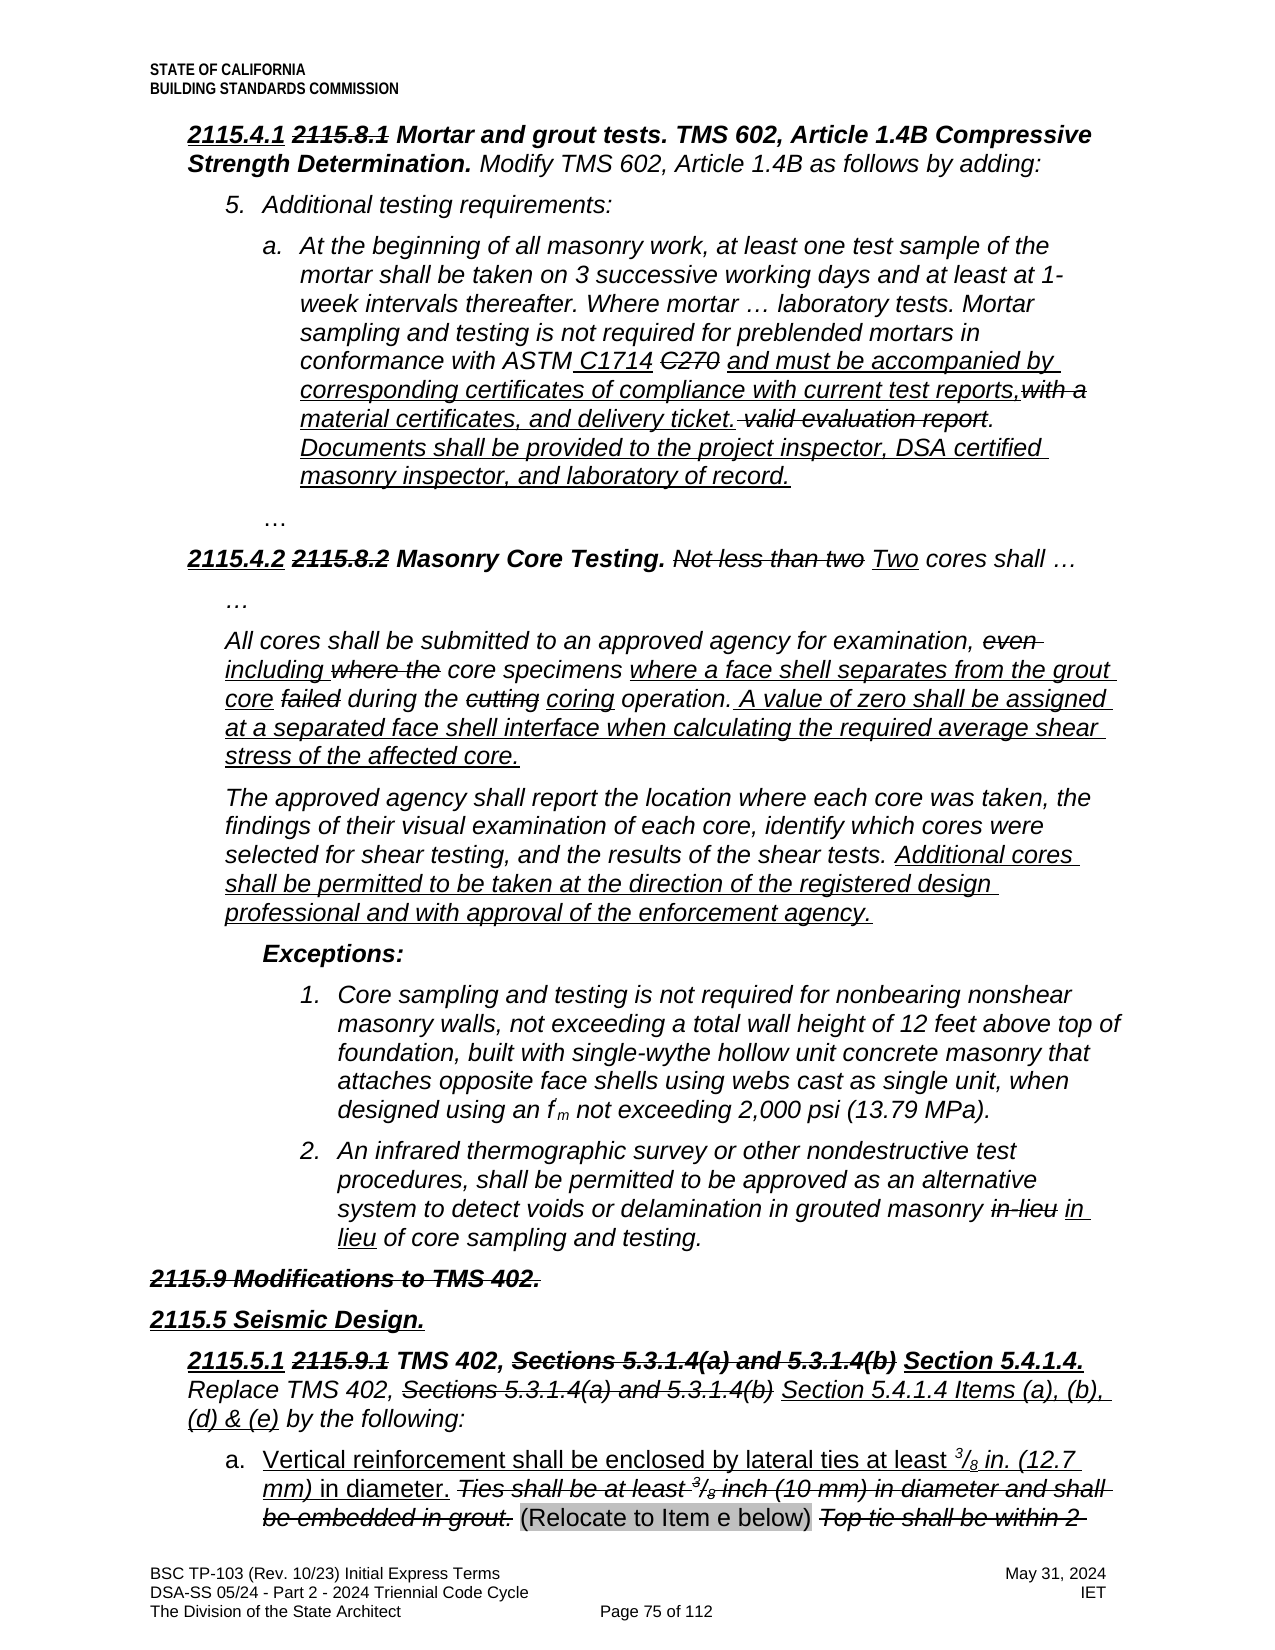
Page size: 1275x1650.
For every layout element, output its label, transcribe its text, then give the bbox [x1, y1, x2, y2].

list Core sampling and testing is not required for nonbearing nonshear masonry walls, not exceeding a total wall height of 12 feet above top of foundation, built with single-wythe hollow unit concrete masonry that attaches opposite face shells using webs cast as single unit, when designed using an f′m not exceeding 2,000 psi (13.79 MPa). [300, 980, 1125, 1124]
text All cores shall be submitted to an approved agency for examination, even including where the core specimens where a face shell separates from the grout core failed during the cutting coring operation. A value of zero shall be assigned at a separated face shell interface when calculating the required average shear stress of the affected core. [225, 626, 1125, 770]
text Exceptions: [225, 939, 1125, 967]
list At the beginning of all masonry work, at least one test sample of the mortar shall be taken on 3 successive working days and at least at 1-week intervals thereafter. Where mortar … laboratory tests. Mortar sampling and testing is not required for preblended mortars in conformance with ASTM C1714 C270 and must be accompanied by corresponding certificates of compliance with current test reports,with a material certificates, and delivery ticket. valid evaluation report. Documents shall be provided to the project inspector, DSA certified masonry inspector, and laboratory of record. [262, 231, 1125, 490]
text The approved agency shall report the location where each core was taken, the findings of their visual examination of each core, identify which cores were selected for shear testing, and the results of the shear tests. Additional cores shall be permitted to be taken at the direction of the registered design professional and with approval of the enforcement agency. [225, 782, 1125, 926]
text 2115.4.2 2115.8.2 Masonry Core Testing. Not less than two Two cores shall … [187, 544, 1125, 572]
text 2115.9 Modifications to TMS 402. [150, 1264, 1125, 1292]
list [225, 1445, 1125, 1531]
text 2115.4.1 2115.8.1 Mortar and grout tests. TMS 602, Article 1.4B Compressive Strength Determination. Modify TMS 602, Article 1.4B as follows by adding: [187, 120, 1125, 177]
text 2115.5 Seismic Design. [150, 1305, 1125, 1334]
list An infrared thermographic survey or other nondestructive test procedures, shall be permitted to be approved as an alternative system to detect voids or delamination in grouted masonry in-lieu in lieu of core sampling and testing. [300, 1136, 1125, 1251]
text … [262, 502, 1125, 531]
text 2115.5.1 2115.9.1 TMS 402, Sections 5.3.1.4(a) and 5.3.1.4(b) Section 5.4.1.4. Replace TMS 402, Sections 5.3.1.4(a) and 5.3.1.4(b) Section 5.4.1.4 Items (a), (b), (d) & (e) by the following: [187, 1346, 1125, 1432]
list Additional testing requirements: [225, 190, 1125, 219]
text … [225, 585, 1125, 614]
